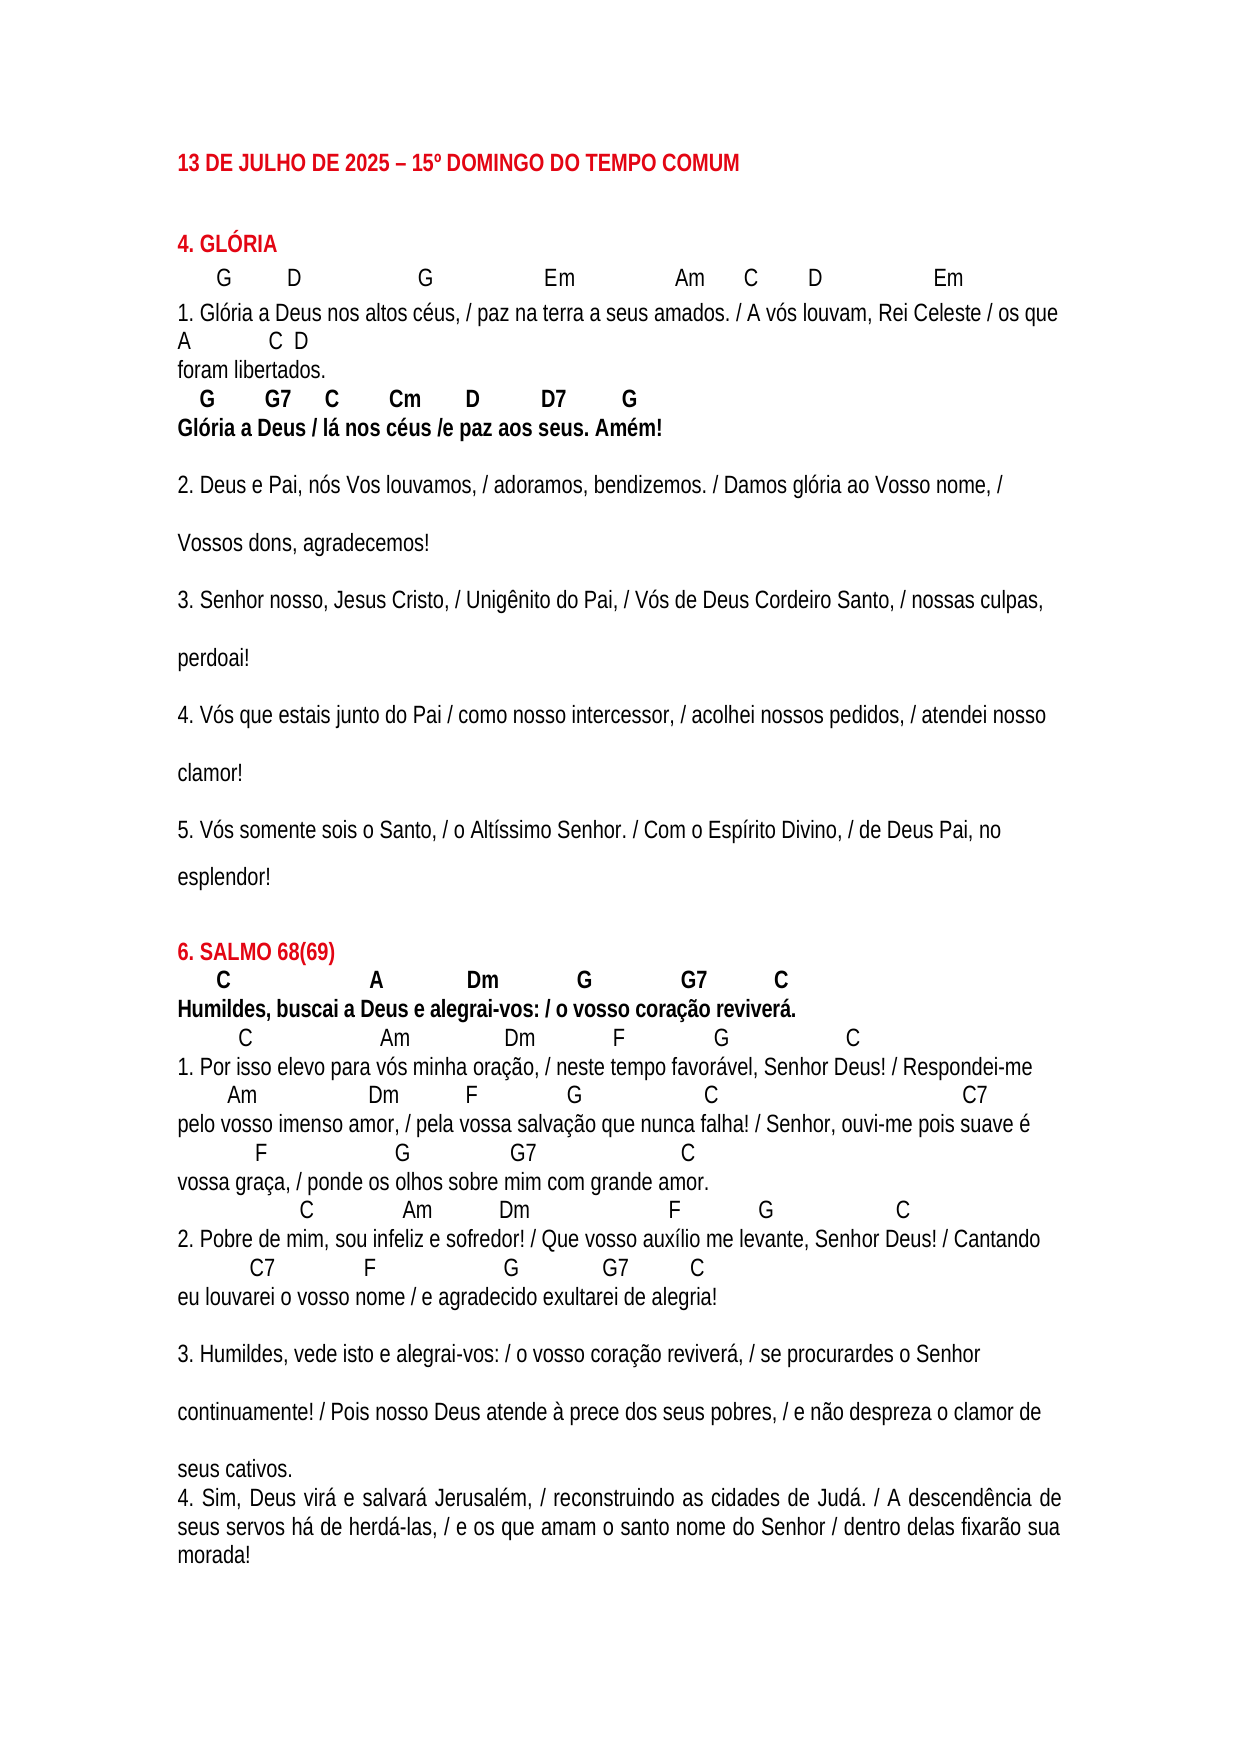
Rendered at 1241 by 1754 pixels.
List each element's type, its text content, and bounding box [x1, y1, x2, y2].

text Am Dm F G C C7 [177, 1080, 1063, 1109]
text 3. Humildes, vede isto e alegrai-vos: / o vosso coração reviverá, / se procurardes o Senhor [177, 1339, 1063, 1368]
text C Am Dm F G C [177, 1023, 1063, 1052]
text G G7 C Cm D D7 G [177, 384, 1063, 412]
text C Am Dm F G C [177, 1195, 1063, 1224]
text C A Dm G G7 C [177, 965, 1063, 994]
text 2. Pobre de mim, sou infeliz e sofredor! / Que vosso auxílio me levante, Senhor Deus! / Cantando [177, 1224, 1063, 1253]
text vossa graça, / ponde os olhos sobre mim com grande amor. [177, 1167, 1063, 1195]
text 1. Por isso elevo para vós minha oração, / neste tempo favorável, Senhor Deus! / Respondei-me [177, 1052, 1063, 1080]
text clamor! [177, 757, 1063, 786]
text 4. Vós que estais junto do Pai / como nosso intercessor, / acolhei nossos pedidos, / atendei nosso [177, 700, 1063, 729]
text 2. Deus e Pai, nós Vos louvamos, / adoramos, bendizemos. / Damos glória ao Vosso nome, / [177, 470, 1063, 499]
text foram libertados. [177, 355, 1063, 384]
text pelo vosso imenso amor, / pela vossa salvação que nunca falha! / Senhor, ouvi-me pois suave é [177, 1109, 1063, 1138]
text 4. Sim, Deus virá e salvará Jerusalém, / reconstruindo as cidades de Judá. / A descendência de seus servos há de herdá-las, / e os que amam o santo nome do Senhor / dentro delas fixarão sua morada! [177, 1483, 1063, 1569]
text Glória a Deus / lá nos céus /e paz aos seus. Amém! [177, 412, 1063, 441]
text G D G Em Am C D Em [177, 263, 1063, 292]
text esplendor! [177, 861, 1063, 890]
text perdoai! [177, 642, 1063, 671]
text F G G7 C [177, 1138, 1063, 1167]
text 6. Salmo 68(69) [177, 937, 1063, 965]
text 13 de julho de 2025 – 15º domingo do tempo comum [177, 148, 1063, 176]
text continuamente! / Pois nosso Deus atende à prece dos seus pobres, / e não despreza o clamor de [177, 1397, 1063, 1425]
text 4. Glória [177, 228, 1063, 257]
text A C D [177, 326, 1063, 355]
text 5. Vós somente sois o Santo, / o Altíssimo Senhor. / Com o Espírito Divino, / de Deus Pai, no [177, 815, 1063, 844]
text Humildes, buscai a Deus e alegrai-vos: / o vosso coração reviverá. [177, 994, 1063, 1023]
text C7 F G G7 C [177, 1253, 1063, 1282]
text seus cativos. [177, 1454, 1063, 1483]
text Vossos dons, agradecemos! [177, 527, 1063, 556]
text eu louvarei o vosso nome / e agradecido exultarei de alegria! [177, 1282, 1063, 1310]
text 1. Glória a Deus nos altos céus, / paz na terra a seus amados. / A vós louvam, Rei Celeste / os que [177, 297, 1063, 326]
text 3. Senhor nosso, Jesus Cristo, / Unigênito do Pai, / Vós de Deus Cordeiro Santo, / nossas culpas, [177, 585, 1063, 614]
